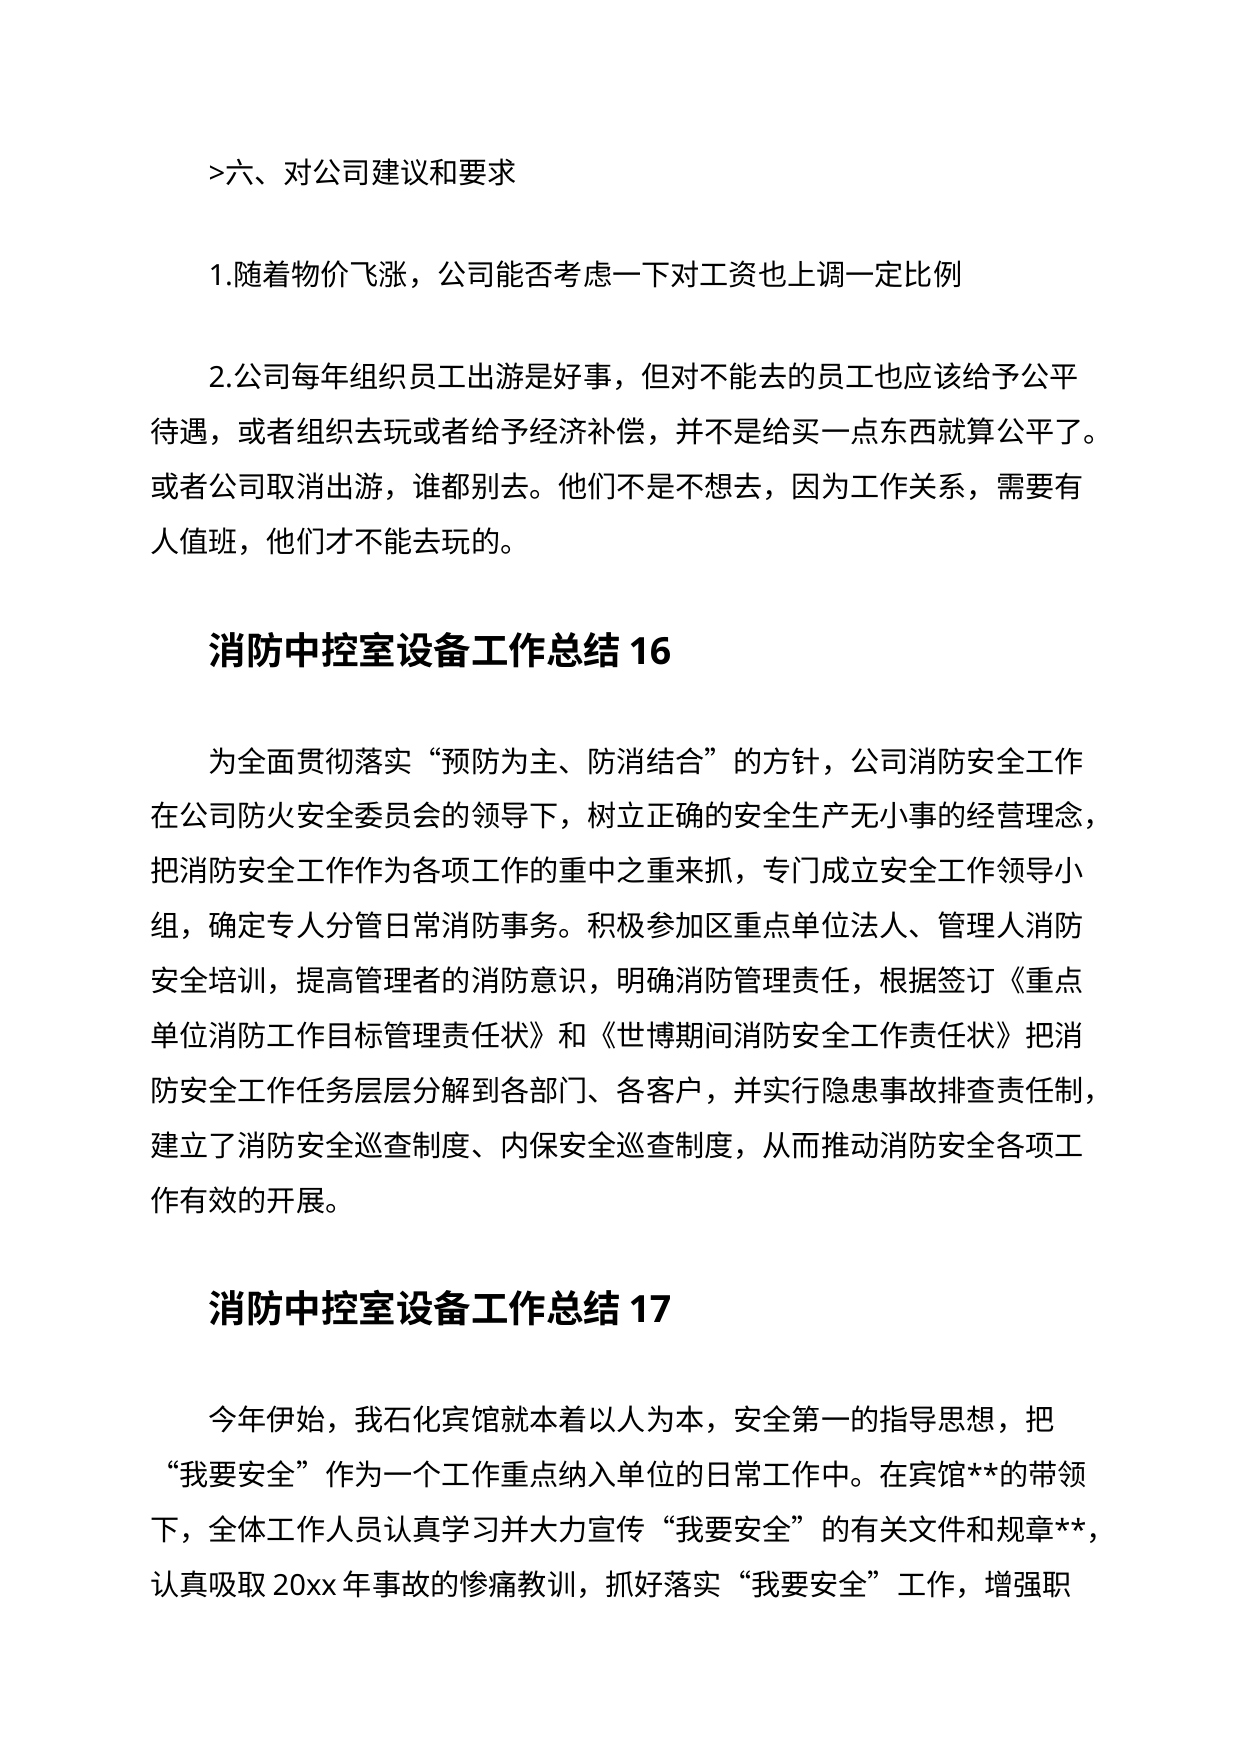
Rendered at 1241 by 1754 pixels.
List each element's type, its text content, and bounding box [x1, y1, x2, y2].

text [150, 1397, 1090, 1604]
text 1.随着物价飞涨，公司能否考虑一下对工资也上调一定比例 [150, 252, 1090, 294]
text 消防中控室设备工作总结16 [150, 621, 1090, 675]
text >六、对公司建议和要求 [150, 150, 1090, 192]
text 为全面贯彻落实“预防为主、防消结合”的方针，公司消防安全工作在公司防火安全委员会的领导下，树立正确的安全生产无小事的经营理念，把消防安全工作作为各项工作的重中之重来抓，专门成立安全工作领导小组，确定专人分管日常消防事务。积极参加区重点单位法人、管理人消防安全培训，提高管理者的消防意识，明确消防管理责任，根据签订《重点单位消防工作目标管理责任状》和《世博期间消防安全工作责任状》把消防安全工作任务层层分解到各部门、各客户，并实行隐患事故排查责任制，建立了消防安全巡查制度、内保安全巡查制度，从而推动消防安全各项工作有效的开展。 [150, 738, 1090, 1219]
text 消防中控室设备工作总结17 [150, 1279, 1090, 1333]
text 2.公司每年组织员工出游是好事，但对不能去的员工也应该给予公平待遇，或者组织去玩或者给予经济补偿，并不是给买一点东西就算公平了。或者公司取消出游，谁都别去。他们不是不想去，因为工作关系，需要有人值班，他们才不能去玩的。 [150, 354, 1090, 561]
